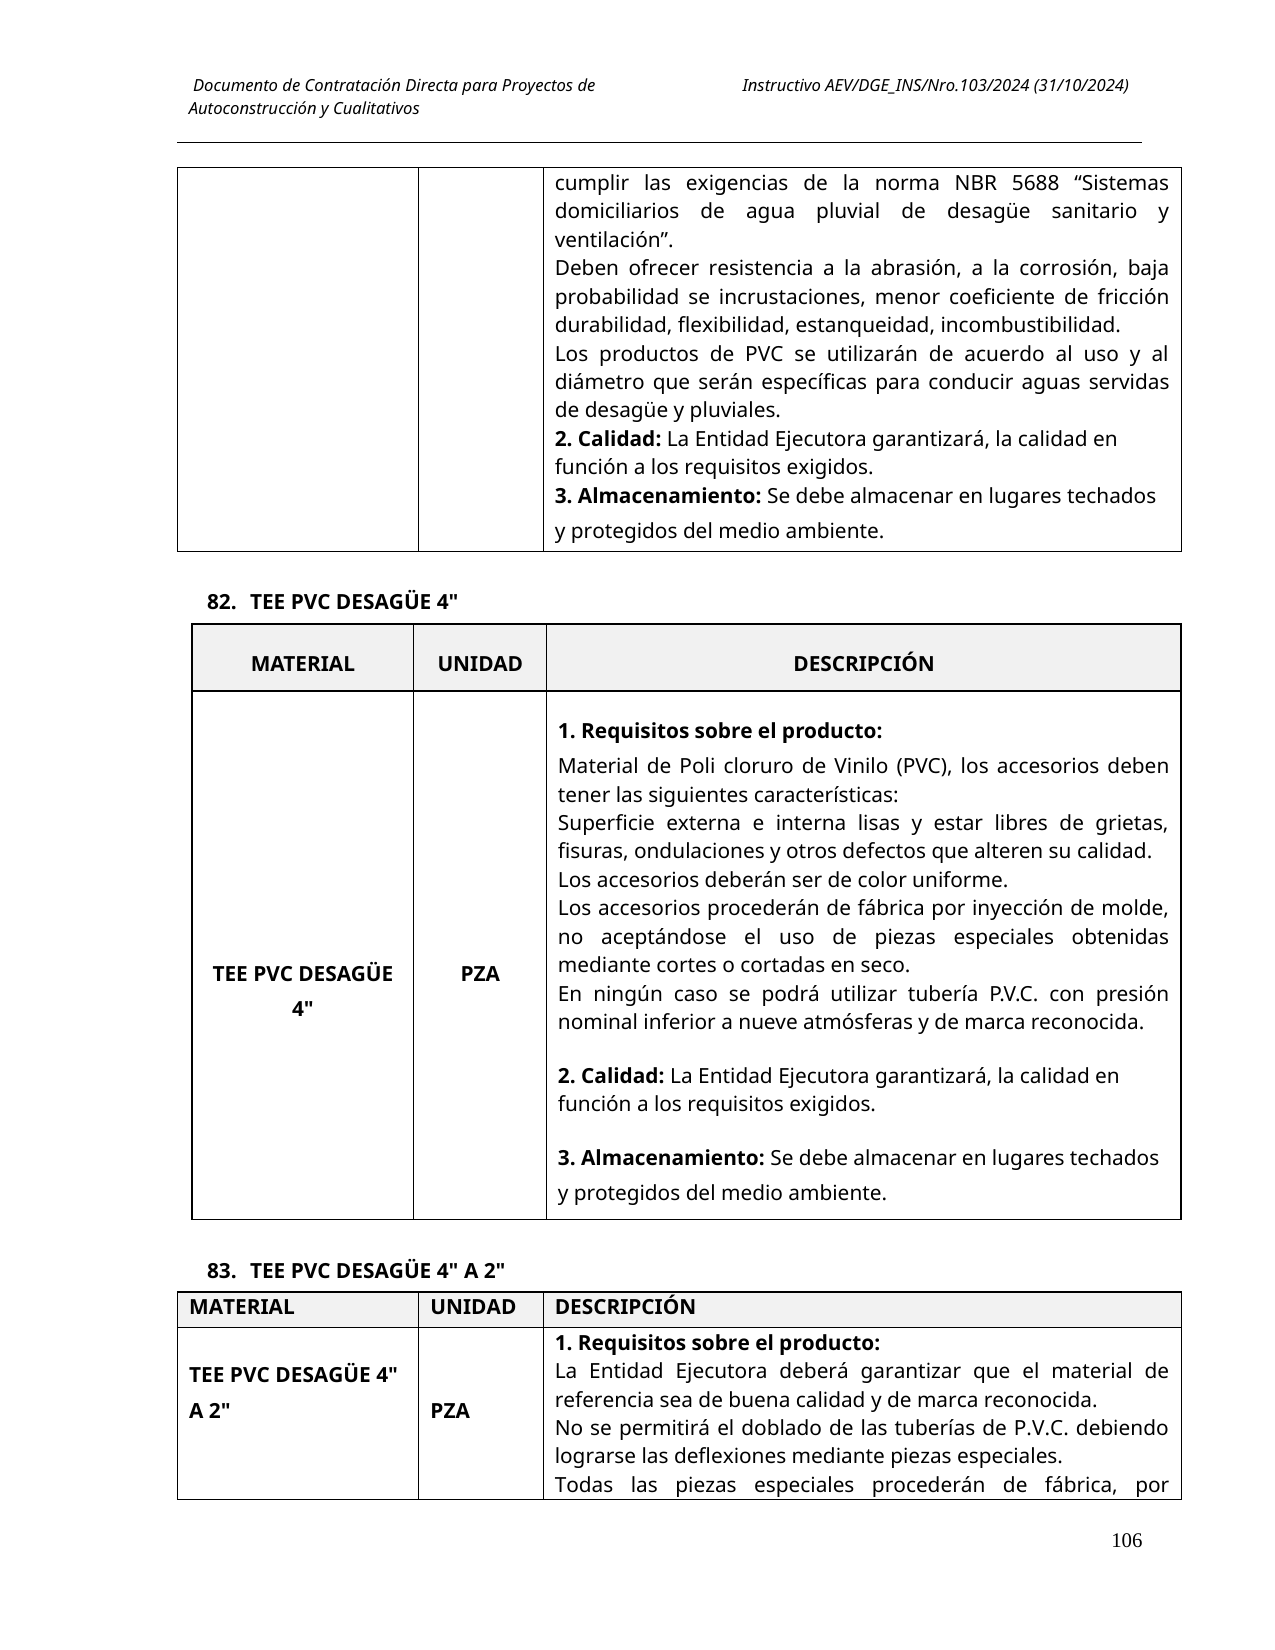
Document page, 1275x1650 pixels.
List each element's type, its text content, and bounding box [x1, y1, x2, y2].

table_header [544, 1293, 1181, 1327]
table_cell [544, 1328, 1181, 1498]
list TEE PVC DESAGÜE 4" [207, 587, 1142, 616]
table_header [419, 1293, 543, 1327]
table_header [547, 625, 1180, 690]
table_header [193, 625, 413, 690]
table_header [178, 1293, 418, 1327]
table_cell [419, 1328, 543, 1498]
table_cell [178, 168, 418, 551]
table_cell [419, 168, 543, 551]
list TEE PVC DESAGÜE 4" A 2" [207, 1256, 1142, 1284]
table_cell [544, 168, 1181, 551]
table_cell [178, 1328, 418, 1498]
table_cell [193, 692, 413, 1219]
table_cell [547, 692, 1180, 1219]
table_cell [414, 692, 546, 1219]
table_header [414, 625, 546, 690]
